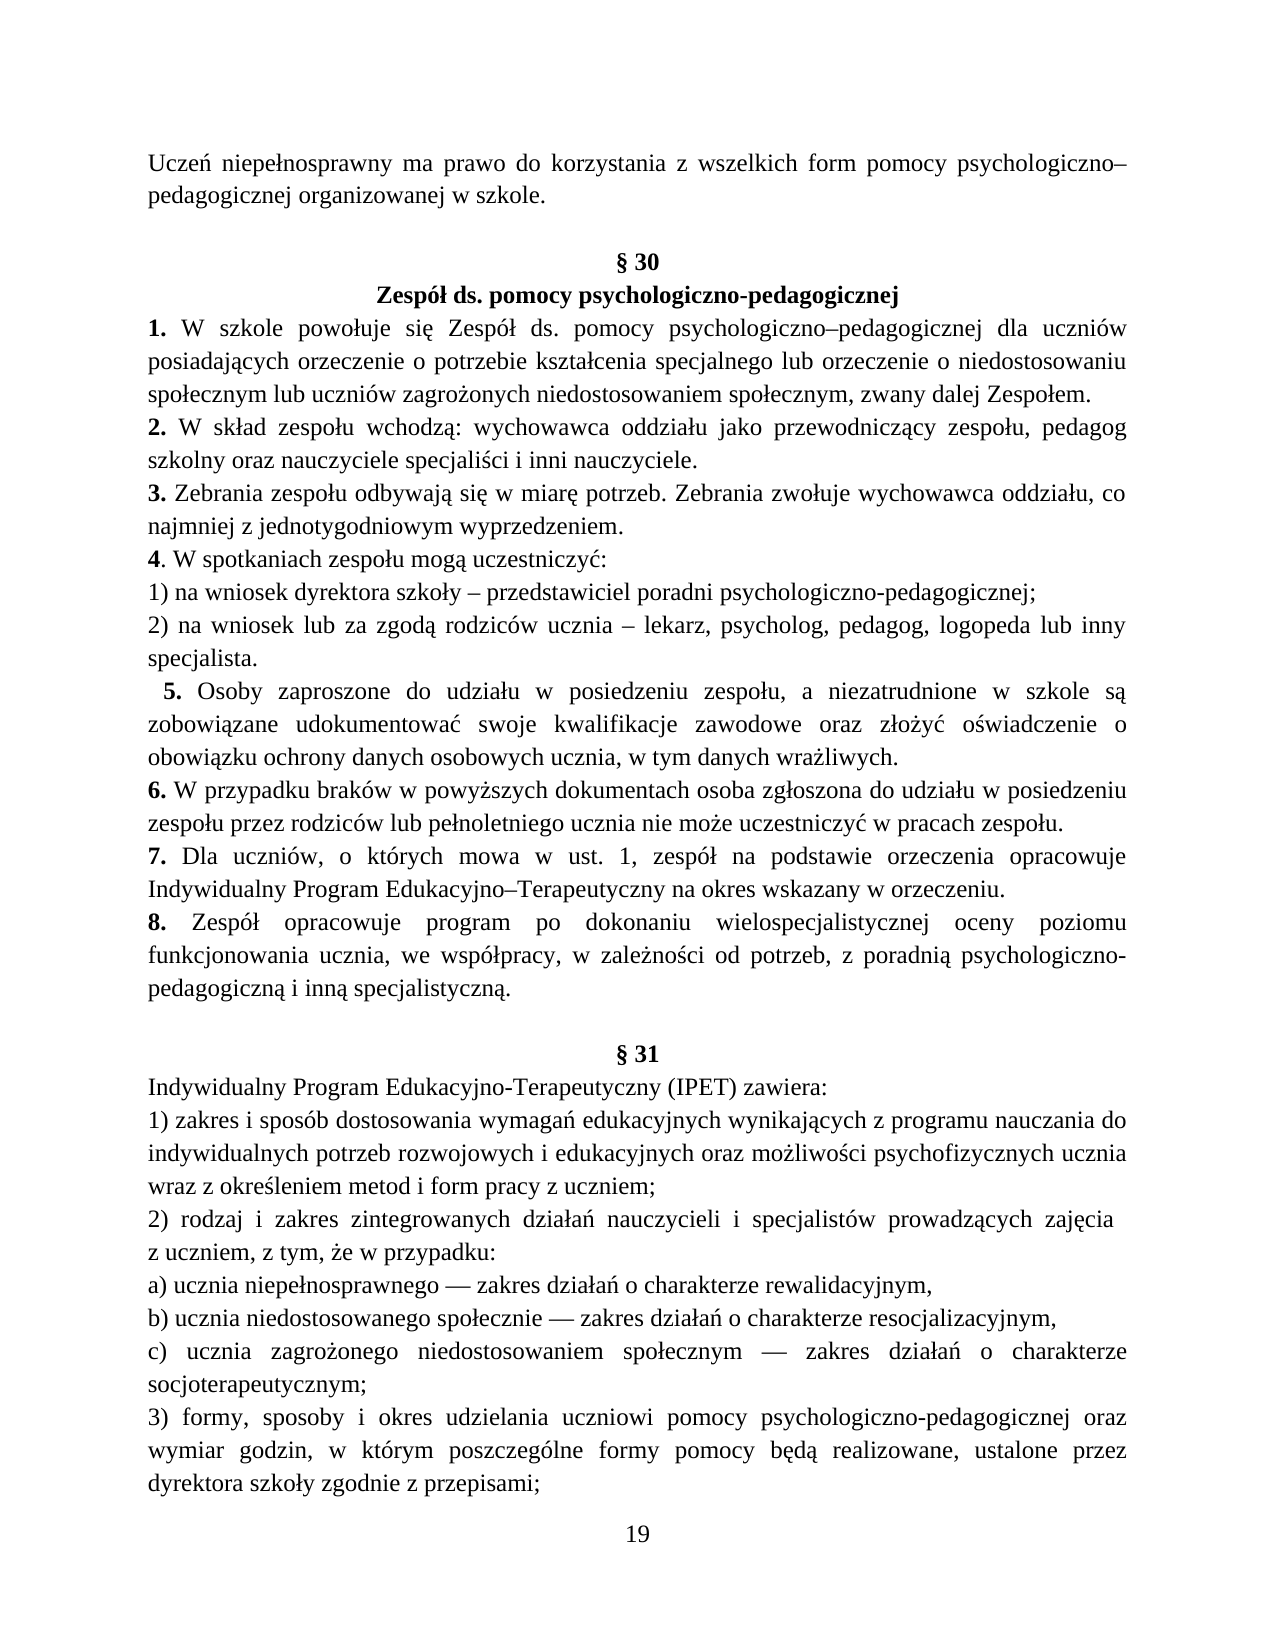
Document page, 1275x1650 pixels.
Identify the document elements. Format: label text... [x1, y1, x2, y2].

text 6. W przypadku braków w powyższych dokumentach osoba zgłoszona do udziału w posiedzeniu zespołu przez rodziców lub pełnoletniego ucznia nie może uczestniczyć w pracach zespołu. [148, 775, 1127, 837]
text 5. Osoby zaproszone do udziału w posiedzeniu zespołu, a niezatrudnione w szkole są zobowiązane udokumentować swoje kwalifikacje zawodowe oraz złożyć oświadczenie o obowiązku ochrony danych osobowych ucznia, w tym danych wrażliwych. [148, 676, 1127, 771]
text 4. W spotkaniach zespołu mogą uczestniczyć: [148, 544, 1127, 573]
text Uczeń niepełnosprawny ma prawo do korzystania z wszelkich form pomocy psychologiczno–pedagogicznej organizowanej w szkole. [148, 148, 1127, 209]
text 8. Zespół opracowuje program po dokonaniu wielospecjalistycznej oceny poziomu funkcjonowania ucznia, we współpracy, w zależności od potrzeb, z poradnią psychologiczno-pedagogiczną i inną specjalistyczną. [148, 907, 1127, 1002]
text b) ucznia niedostosowanego społecznie — zakres działań o charakterze resocjalizacyjnym, [148, 1303, 1127, 1332]
text 1. W szkole powołuje się Zespół ds. pomocy psychologiczno–pedagogicznej dla uczniów posiadających orzeczenie o potrzebie kształcenia specjalnego lub orzeczenie o niedostosowaniu społecznym lub uczniów zagrożonych niedostosowaniem społecznym, zwany dalej Zespołem. [148, 313, 1127, 407]
text 1) na wniosek dyrektora szkoły – przedstawiciel poradni psychologiczno-pedagogicznej; [148, 577, 1127, 606]
text 2) rodzaj i zakres zintegrowanych działań nauczycieli i specjalistów prowadzących zajęcia z uczniem, z tym, że w przypadku: [148, 1204, 1127, 1266]
text § 31 [148, 1039, 1127, 1068]
text 3. Zebrania zespołu odbywają się w miarę potrzeb. Zebrania zwołuje wychowawca oddziału, co najmniej z jednotygodniowym wyprzedzeniem. [148, 478, 1127, 539]
text 2. W skład zespołu wchodzą: wychowawca oddziału jako przewodniczący zespołu, pedagog szkolny oraz nauczyciele specjaliści i inni nauczyciele. [148, 412, 1127, 473]
text 3) formy, sposoby i okres udzielania uczniowi pomocy psychologiczno-pedagogicznej oraz wymiar godzin, w którym poszczególne formy pomocy będą realizowane, ustalone przez dyrektora szkoły zgodnie z przepisami; [148, 1402, 1127, 1497]
text 1) zakres i sposób dostosowania wymagań edukacyjnych wynikających z programu nauczania do indywidualnych potrzeb rozwojowych i edukacyjnych oraz możliwości psychofizycznych ucznia wraz z określeniem metod i form pracy z uczniem; [148, 1105, 1127, 1200]
text Zespół ds. pomocy psychologiczno-pedagogicznej [148, 280, 1127, 308]
text 7. Dla uczniów, o których mowa w ust. 1, zespół na podstawie orzeczenia opracowuje Indywidualny Program Edukacyjno–Terapeutyczny na okres wskazany w orzeczeniu. [148, 841, 1127, 903]
text Indywidualny Program Edukacyjno-Terapeutyczny (IPET) zawiera: [148, 1072, 1127, 1101]
text 2) na wniosek lub za zgodą rodziców ucznia – lekarz, psycholog, pedagog, logopeda lub inny specjalista. [148, 610, 1127, 672]
text § 30 [148, 247, 1127, 275]
text c) ucznia zagrożonego niedostosowaniem społecznym — zakres działań o charakterze socjoterapeutycznym; [148, 1336, 1127, 1398]
text a) ucznia niepełnosprawnego — zakres działań o charakterze rewalidacyjnym, [148, 1270, 1127, 1299]
